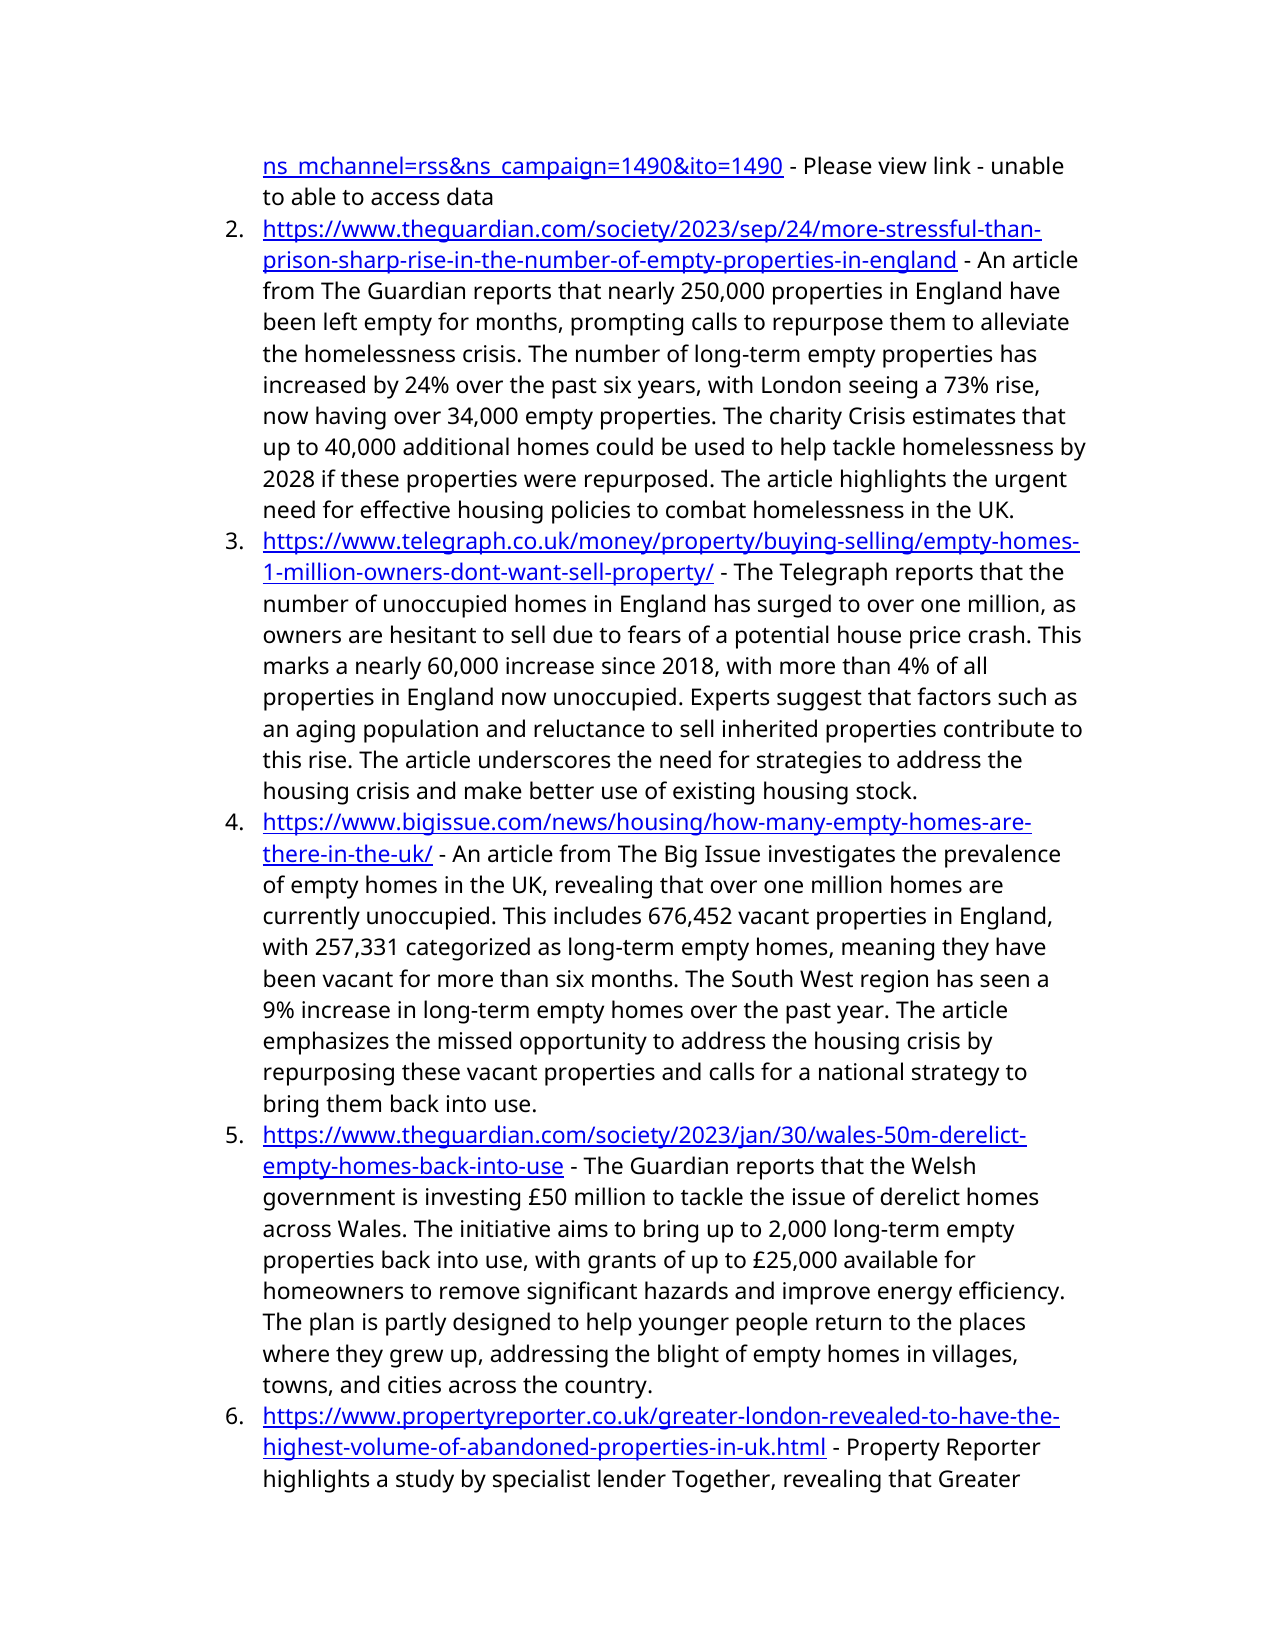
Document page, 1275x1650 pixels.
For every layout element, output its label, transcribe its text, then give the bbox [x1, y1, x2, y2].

list https://www.bigissue.com/news/housing/how-many-empty-homes-are-there-in-the-uk/ - An article from The Big Issue investigates the prevalence of empty homes in the UK, revealing that over one million homes are currently unoccupied. This includes 676,452 vacant properties in England, with 257,331 categorized as long-term empty homes, meaning they have been vacant for more than six months. The South West region has seen a 9% increase in long-term empty homes over the past year. The article emphasizes the missed opportunity to address the housing crisis by repurposing these vacant properties and calls for a national strategy to bring them back into use. [225, 806, 1087, 1119]
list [225, 1400, 1087, 1494]
list https://www.theguardian.com/society/2023/sep/24/more-stressful-than-prison-sharp-rise-in-the-number-of-empty-properties-in-england - An article from The Guardian reports that nearly 250,000 properties in England have been left empty for months, prompting calls to repurpose them to alleviate the homelessness crisis. The number of long-term empty properties has increased by 24% over the past six years, with London seeing a 73% rise, now having over 34,000 empty properties. The charity Crisis estimates that up to 40,000 additional homes could be used to help tackle homelessness by 2028 if these properties were repurposed. The article highlights the urgent need for effective housing policies to combat homelessness in the UK. [225, 212, 1087, 525]
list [225, 150, 1087, 212]
list https://www.theguardian.com/society/2023/jan/30/wales-50m-derelict-empty-homes-back-into-use - The Guardian reports that the Welsh government is investing £50 million to tackle the issue of derelict homes across Wales. The initiative aims to bring up to 2,000 long-term empty properties back into use, with grants of up to £25,000 available for homeowners to remove significant hazards and improve energy efficiency. The plan is partly designed to help younger people return to the places where they grew up, addressing the blight of empty homes in villages, towns, and cities across the country. [225, 1119, 1087, 1400]
list https://www.telegraph.co.uk/money/property/buying-selling/empty-homes-1-million-owners-dont-want-sell-property/ - The Telegraph reports that the number of unoccupied homes in England has surged to over one million, as owners are hesitant to sell due to fears of a potential house price crash. This marks a nearly 60,000 increase since 2018, with more than 4% of all properties in England now unoccupied. Experts suggest that factors such as an aging population and reluctance to sell inherited properties contribute to this rise. The article underscores the need for strategies to address the housing crisis and make better use of existing housing stock. [225, 525, 1087, 806]
